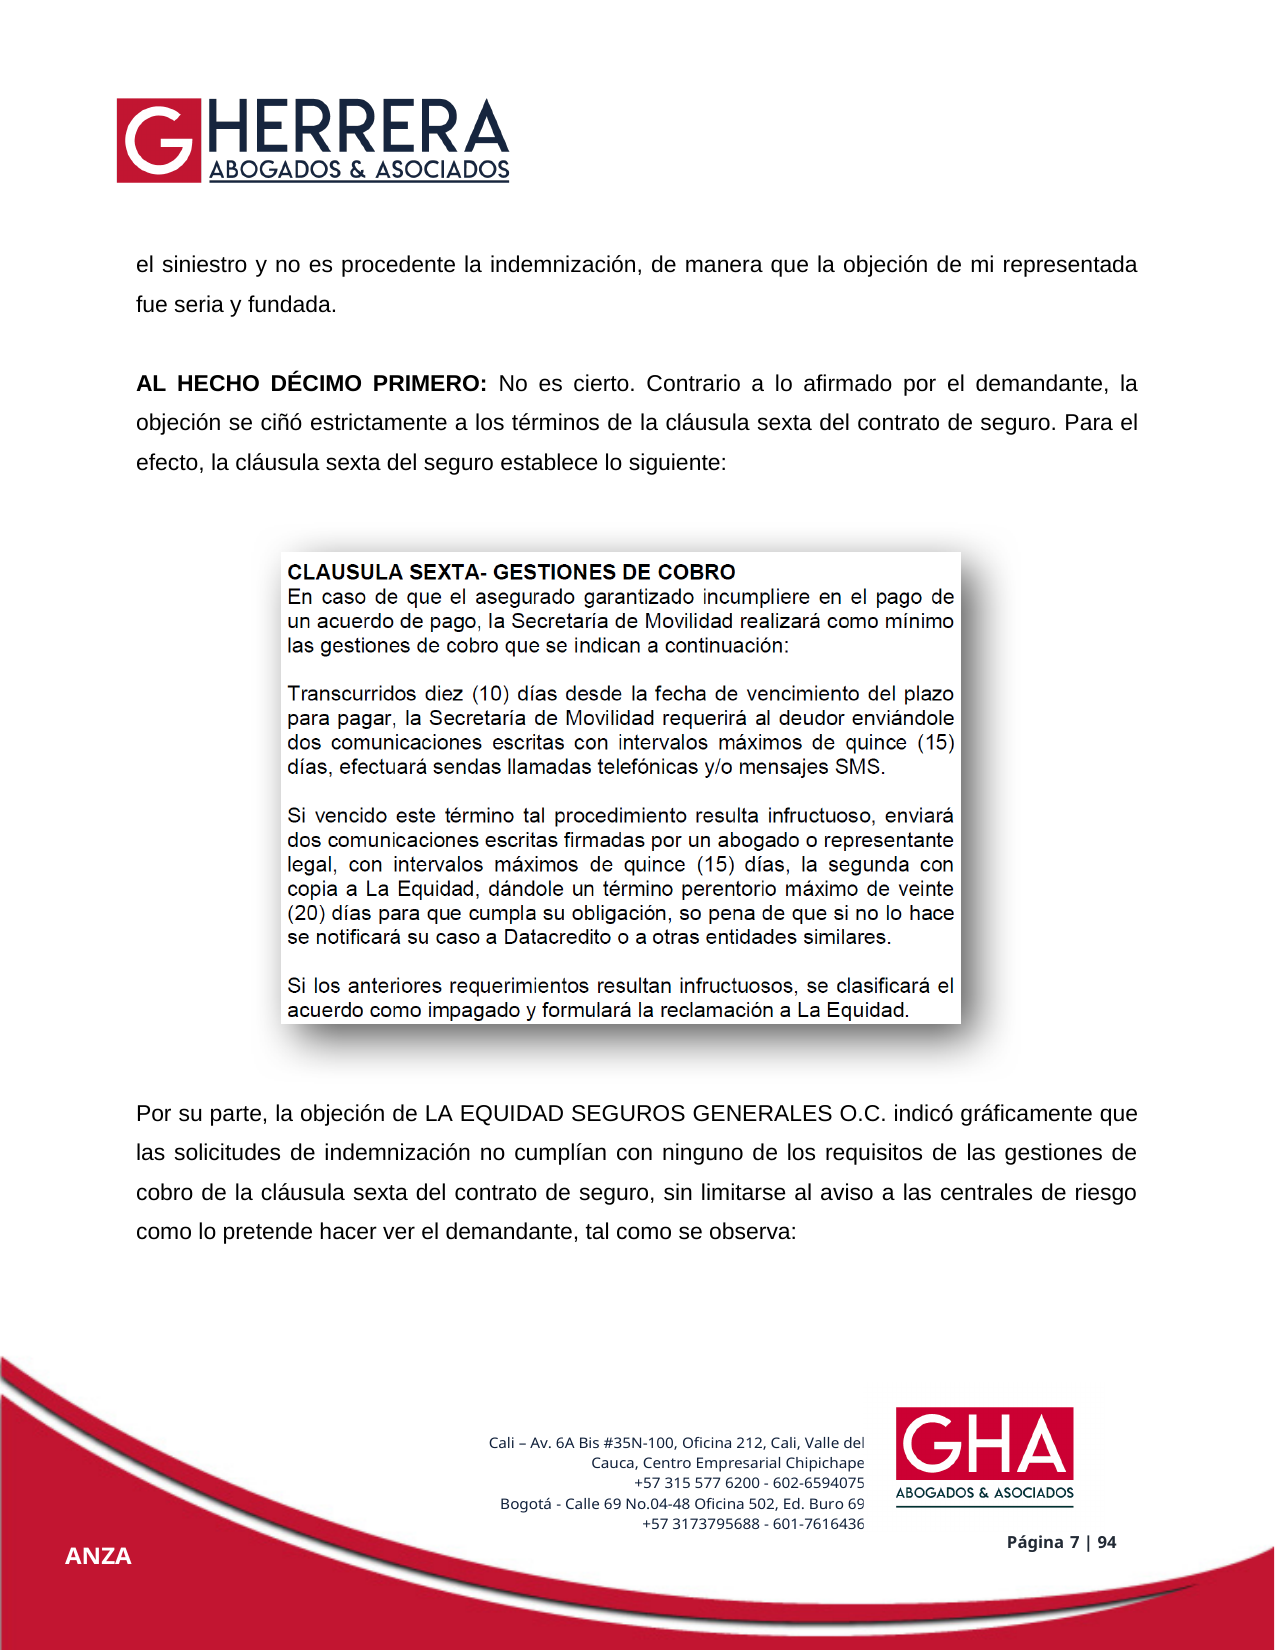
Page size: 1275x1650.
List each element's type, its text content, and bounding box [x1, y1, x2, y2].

text AL HECHO DÉCIMO PRIMERO: No es cierto. Contrario a lo afirmado por el demandante, la objeción se ciñó estrictamente a los términos de la cláusula sexta del contrato de seguro. Para el efecto, la cláusula sexta del seguro establece lo siguiente: [136, 369, 1139, 475]
picture [96, 75, 529, 206]
picture [281, 552, 961, 1024]
picture [0, 1343, 1275, 1650]
text Por su parte, la objeción de LA EQUIDAD SEGUROS GENERALES O.C. indicó gráficamente que las solicitudes de indemnización no cumplían con ninguno de los requisitos de las gestiones de cobro de la cláusula sexta del contrato de seguro, sin limitarse al aviso a las centrales de riesgo como lo pretende hacer ver el demandante, tal como se observa: [136, 1099, 1139, 1244]
